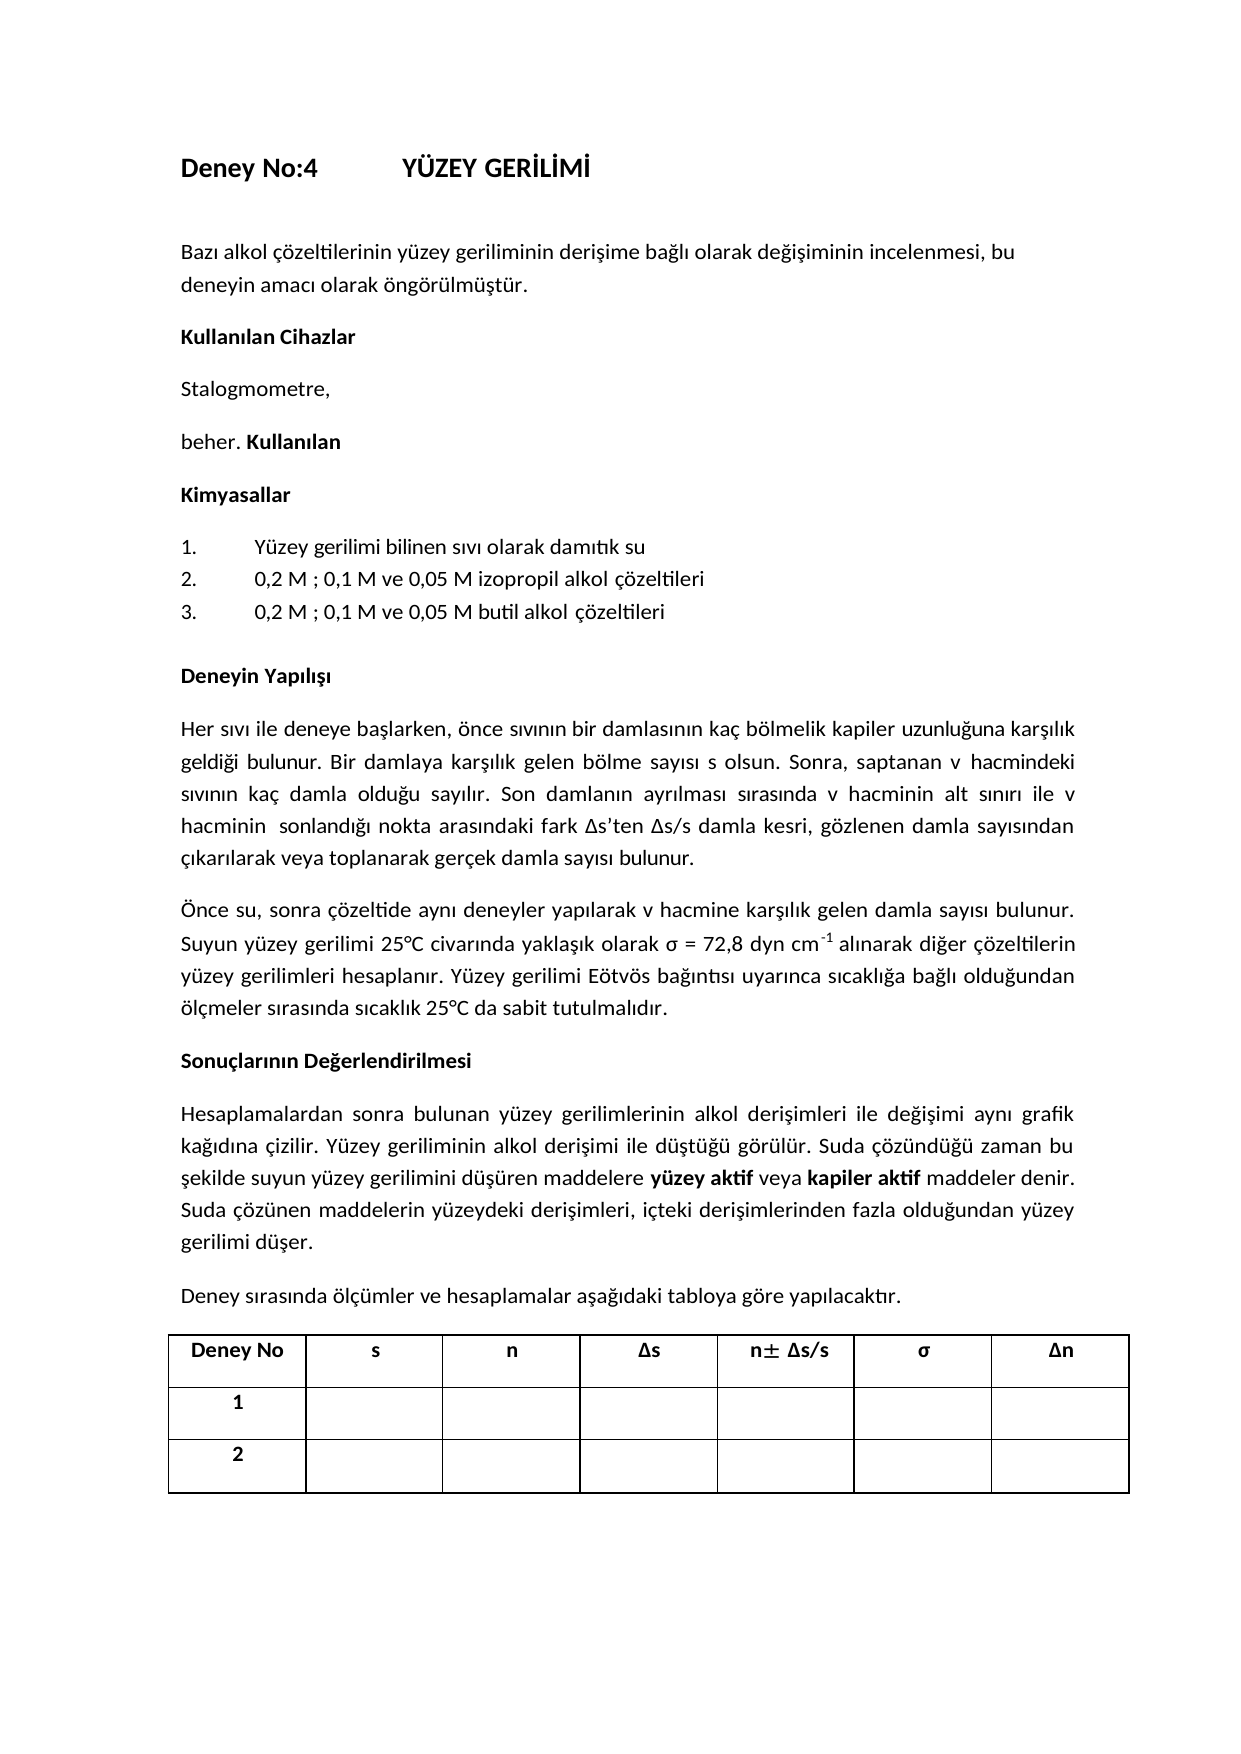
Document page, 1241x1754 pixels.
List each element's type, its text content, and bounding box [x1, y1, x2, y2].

subtitle Deney No:4 YÜZEY GERİLİMİ [181, 151, 1093, 185]
table_header n [443, 1336, 579, 1386]
table_cell [581, 1440, 717, 1492]
table_cell [718, 1388, 853, 1438]
table_cell [307, 1388, 442, 1438]
table_header Deney No [169, 1336, 305, 1386]
text Her sıvı ile deneye başlarken, önce sıvının bir damlasının kaç bölmelik kapiler uzunluğuna karşılık geldiği bulunur. Bir damlaya karşılık gelen bölme sayısı s olsun. Sonra, saptanan v hacmindeki sıvının kaç damla olduğu sayılır. Son damlanın ayrılması sırasında v hacminin alt sınırı ile v hacminin sonlandığı nokta arasındaki fark Δs’ten Δs/s damla kesri, gözlenen damla sayısından çıkarılarak veya toplanarak gerçek damla sayısı bulunur. [181, 716, 1075, 871]
table_header Δn [992, 1336, 1128, 1386]
table_cell 1 [169, 1388, 305, 1438]
table_header n± Δs/s [718, 1336, 853, 1386]
table_header Δs [581, 1336, 717, 1386]
text Önce su, sonra çözeltide aynı deneyler yapılarak v hacmine karşılık gelen damla sayısı bulunur. Suyun yüzey gerilimi 25°C civarında yaklaşık olarak σ = 72,8 dyn cm-1 alınarak diğer çözeltilerin yüzey gerilimleri hesaplanır. Yüzey gerilimi Eötvös bağıntısı uyarınca sıcaklığa bağlı olduğundan ölçmeler sırasında sıcaklık 25°C da sabit tutulmalıdır. [181, 896, 1076, 1021]
text Bazı alkol çözeltilerinin yüzey geriliminin derişime bağlı olarak değişiminin incelenmesi, bu deneyin amacı olarak öngörülmüştür. [181, 238, 1048, 297]
table_cell [307, 1440, 442, 1492]
table_cell [443, 1388, 579, 1438]
list Yüzey gerilimi bilinen sıvı olarak damıtık su [181, 534, 1093, 560]
table_header σ [855, 1336, 991, 1386]
table_header s [307, 1336, 442, 1386]
subtitle Deneyin Yapılışı [181, 662, 1093, 688]
table_cell [992, 1440, 1128, 1492]
table_cell 2 [169, 1440, 305, 1492]
table_cell [718, 1440, 853, 1492]
table_cell [581, 1388, 717, 1438]
text Deney sırasında ölçümler ve hesaplamalar aşağıdaki tabloya göre yapılacaktır. [181, 1282, 1093, 1309]
table_cell [855, 1440, 991, 1492]
text Hesaplamalardan sonra bulunan yüzey gerilimlerinin alkol derişimleri ile değişimi aynı grafik kağıdına çizilir. Yüzey geriliminin alkol derişimi ile düştüğü görülür. Suda çözündüğü zaman bu şekilde suyun yüzey gerilimini düşüren maddelere yüzey aktif veya kapiler aktif maddeler denir. Suda çözünen maddelerin yüzeydeki derişimleri, içteki derişimlerinden fazla olduğundan yüzey gerilimi düşer. [181, 1100, 1076, 1255]
table_cell [443, 1440, 579, 1492]
table_cell [992, 1388, 1128, 1438]
list 0,2 M ; 0,1 M ve 0,05 M butil alkol çözeltileri [181, 598, 1093, 625]
table_cell [855, 1388, 991, 1438]
list 0,2 M ; 0,1 M ve 0,05 M izopropil alkol çözeltileri [181, 566, 1093, 592]
subtitle Sonuçlarının Değerlendirilmesi [181, 1048, 1093, 1074]
text Kullanılan Cihazlar Stalogmometre, beher. Kullanılan Kimyasallar [181, 323, 360, 508]
